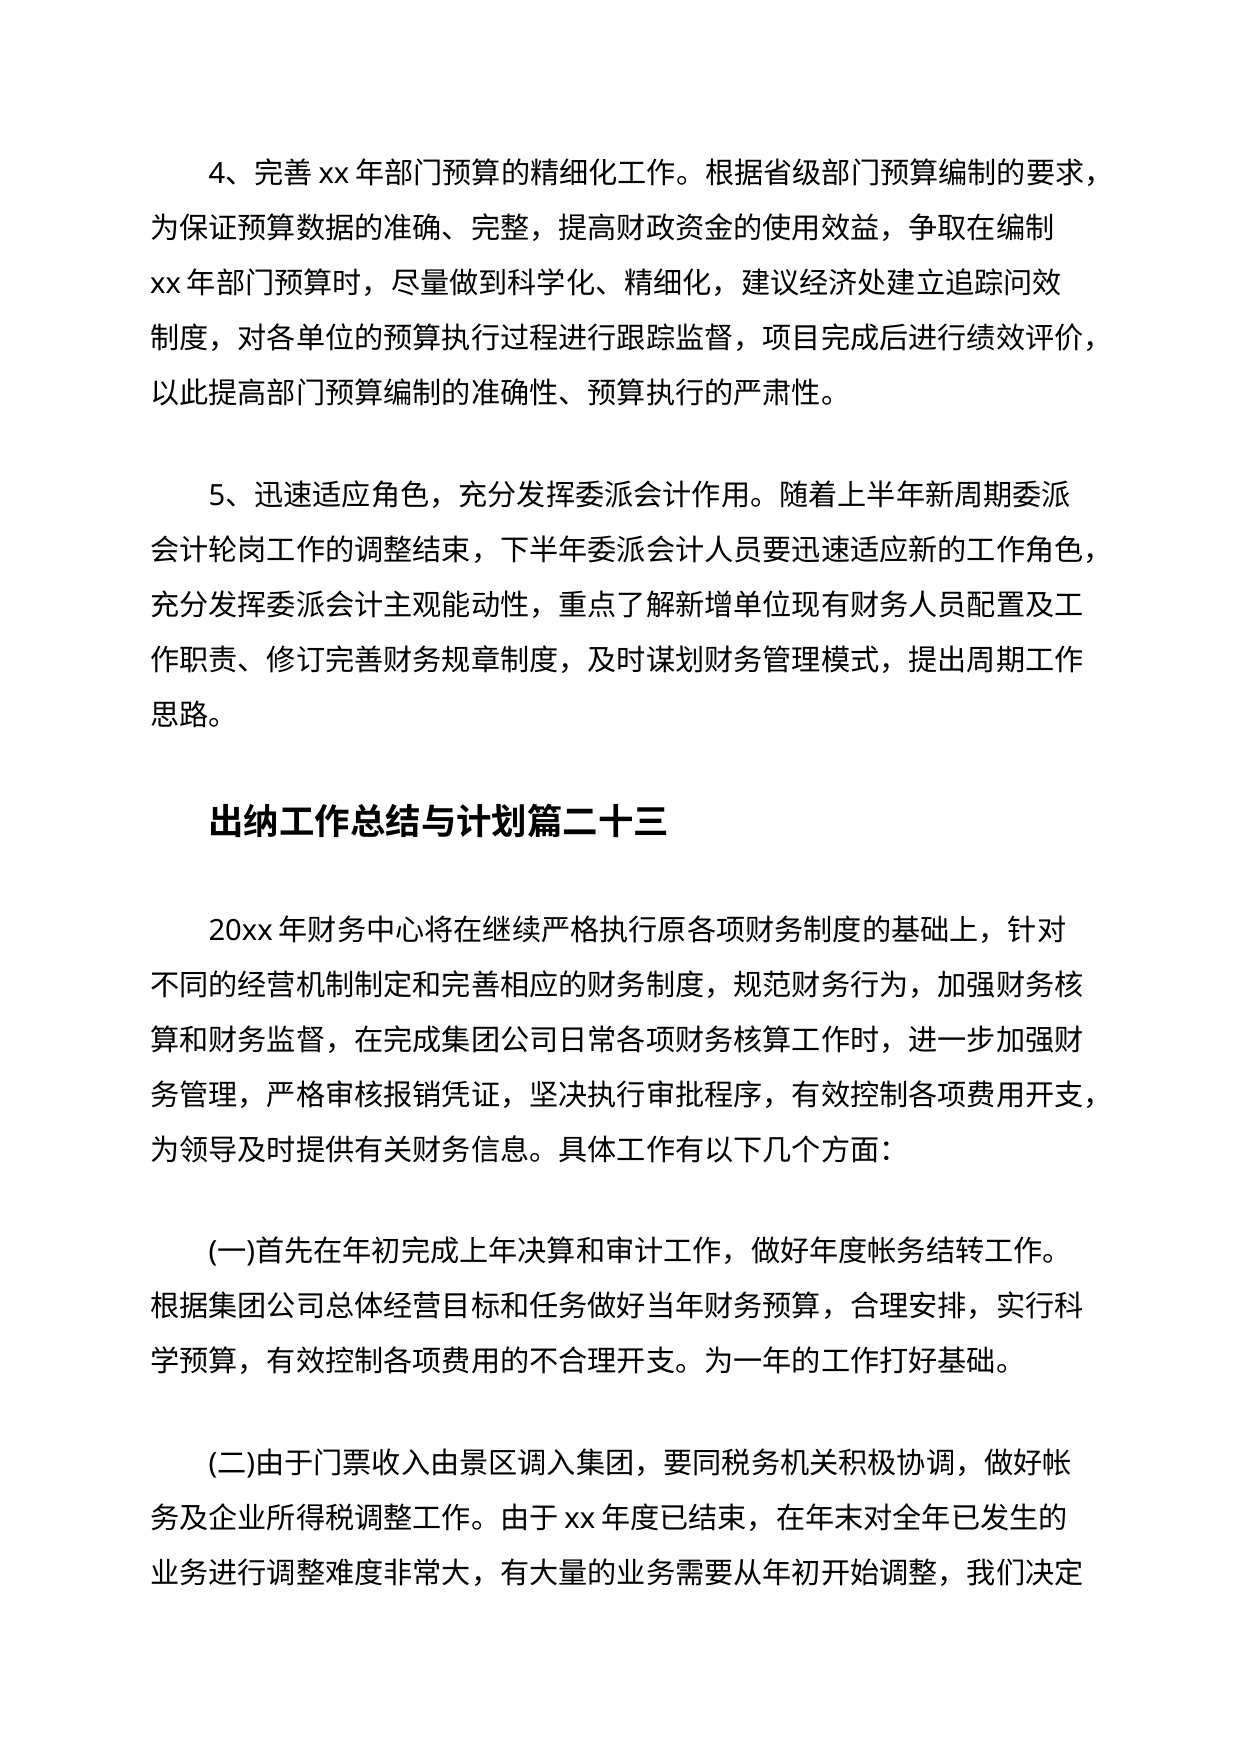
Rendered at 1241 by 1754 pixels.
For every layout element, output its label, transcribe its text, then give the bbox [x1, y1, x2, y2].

text (一)首先在年初完成上年决算和审计工作，做好年度帐务结转工作。根据集团公司总体经营目标和任务做好当年财务预算，合理安排，实行科学预算，有效控制各项费用的不合理开支。为一年的工作打好基础。 [150, 1228, 1090, 1380]
text 4、完善xx年部门预算的精细化工作。根据省级部门预算编制的要求，为保证预算数据的准确、完整，提高财政资金的使用效益，争取在编制xx年部门预算时，尽量做到科学化、精细化，建议经济处建立追踪问效制度，对各单位的预算执行过程进行跟踪监督，项目完成后进行绩效评价，以此提高部门预算编制的准确性、预算执行的严肃性。 [150, 150, 1090, 412]
text 5、迅速适应角色，充分发挥委派会计作用。随着上半年新周期委派会计轮岗工作的调整结束，下半年委派会计人员要迅速适应新的工作角色，充分发挥委派会计主观能动性，重点了解新增单位现有财务人员配置及工作职责、修订完善财务规章制度，及时谋划财务管理模式，提出周期工作思路。 [150, 472, 1090, 733]
text 20xx年财务中心将在继续严格执行原各项财务制度的基础上，针对不同的经营机制制定和完善相应的财务制度，规范财务行为，加强财务核算和财务监督，在完成集团公司日常各项财务核算工作时，进一步加强财务管理，严格审核报销凭证，坚决执行审批程序，有效控制各项费用开支，为领导及时提供有关财务信息。具体工作有以下几个方面： [150, 906, 1090, 1168]
text 出纳工作总结与计划篇二十三 [150, 793, 1090, 844]
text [150, 1439, 1090, 1592]
